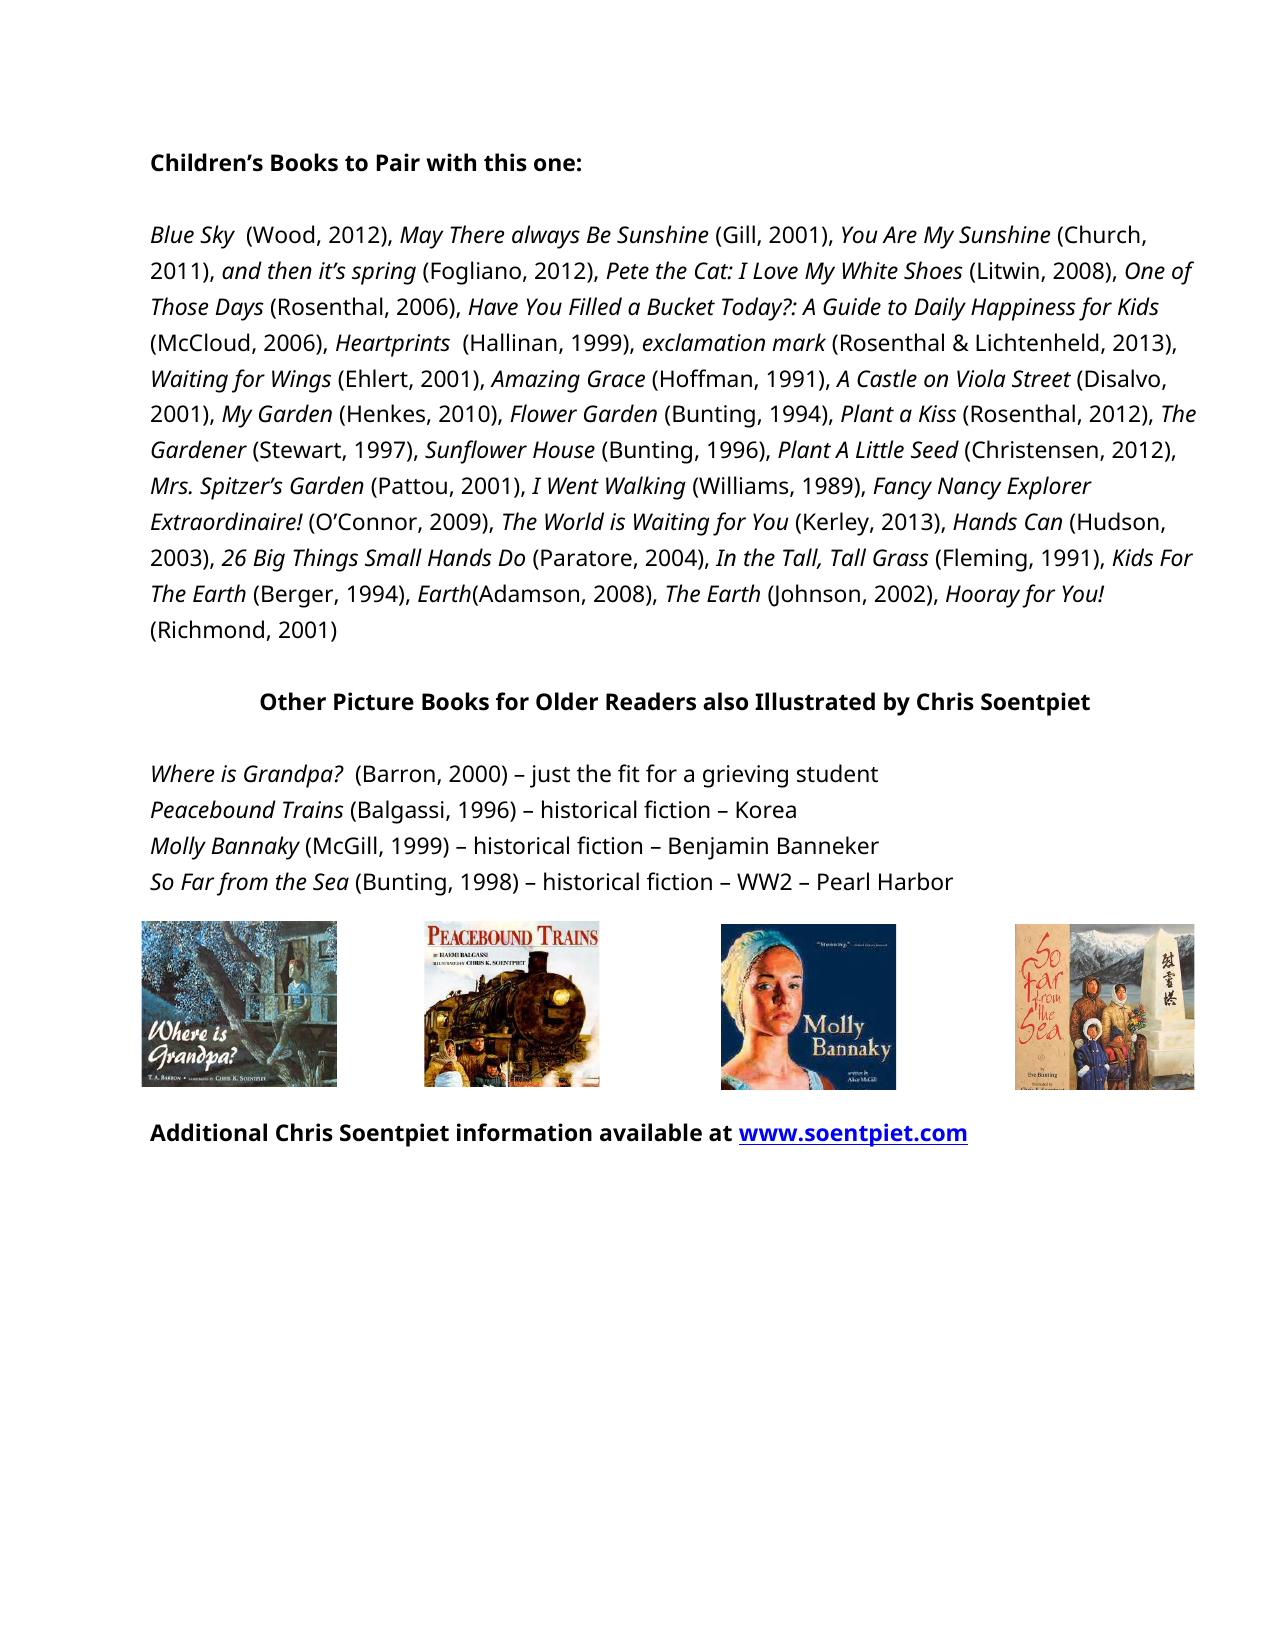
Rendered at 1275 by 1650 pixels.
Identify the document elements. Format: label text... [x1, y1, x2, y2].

list Children’s Books to Pair with this one: [150, 147, 1200, 178]
list Additional Chris Soentpiet information available at www.soentpiet.com [150, 1117, 1200, 1148]
picture [721, 924, 897, 1090]
picture [1015, 924, 1195, 1090]
list So Far from the Sea (Bunting, 1998) – historical fiction – WW2 – Pearl Harbor [150, 866, 1200, 897]
picture [424, 921, 600, 1087]
list Molly Bannaky (McGill, 1999) – historical fiction – Benjamin Banneker [150, 830, 1200, 861]
picture [141, 921, 337, 1087]
list Other Picture Books for Older Readers also Illustrated by Chris Soentpiet [150, 686, 1200, 717]
list Where is Grandpa? (Barron, 2000) – just the fit for a grieving student [150, 758, 1200, 789]
list Peacebound Trains (Balgassi, 1996) – historical fiction – Korea [150, 794, 1200, 825]
list Blue Sky (Wood, 2012), May There always Be Sunshine (Gill, 2001), You Are My Sunshine (Church, 2011), and then it’s spring (Fogliano, 2012), Pete the Cat: I Love My White Shoes (Litwin, 2008), One of Those Days (Rosenthal, 2006), Have You Filled a Bucket Today?: A Guide to Daily Happiness for Kids (McCloud, 2006), Heartprints (Hallinan, 1999), exclamation mark (Rosenthal & Lichtenheld, 2013), Waiting for Wings (Ehlert, 2001), Amazing Grace (Hoffman, 1991), A Castle on Viola Street (Disalvo, 2001), My Garden (Henkes, 2010), Flower Garden (Bunting, 1994), Plant a Kiss (Rosenthal, 2012), The Gardener (Stewart, 1997), Sunflower House (Bunting, 1996), Plant A Little Seed (Christensen, 2012), Mrs. Spitzer’s Garden (Pattou, 2001), I Went Walking (Williams, 1989), Fancy Nancy Explorer Extraordinaire! (O’Connor, 2009), The World is Waiting for You (Kerley, 2013), Hands Can (Hudson, 2003), 26 Big Things Small Hands Do (Paratore, 2004), In the Tall, Tall Grass (Fleming, 1991), Kids For The Earth (Berger, 1994), Earth(Adamson, 2008), The Earth (Johnson, 2002), Hooray for You! (Richmond, 2001) [150, 219, 1200, 645]
